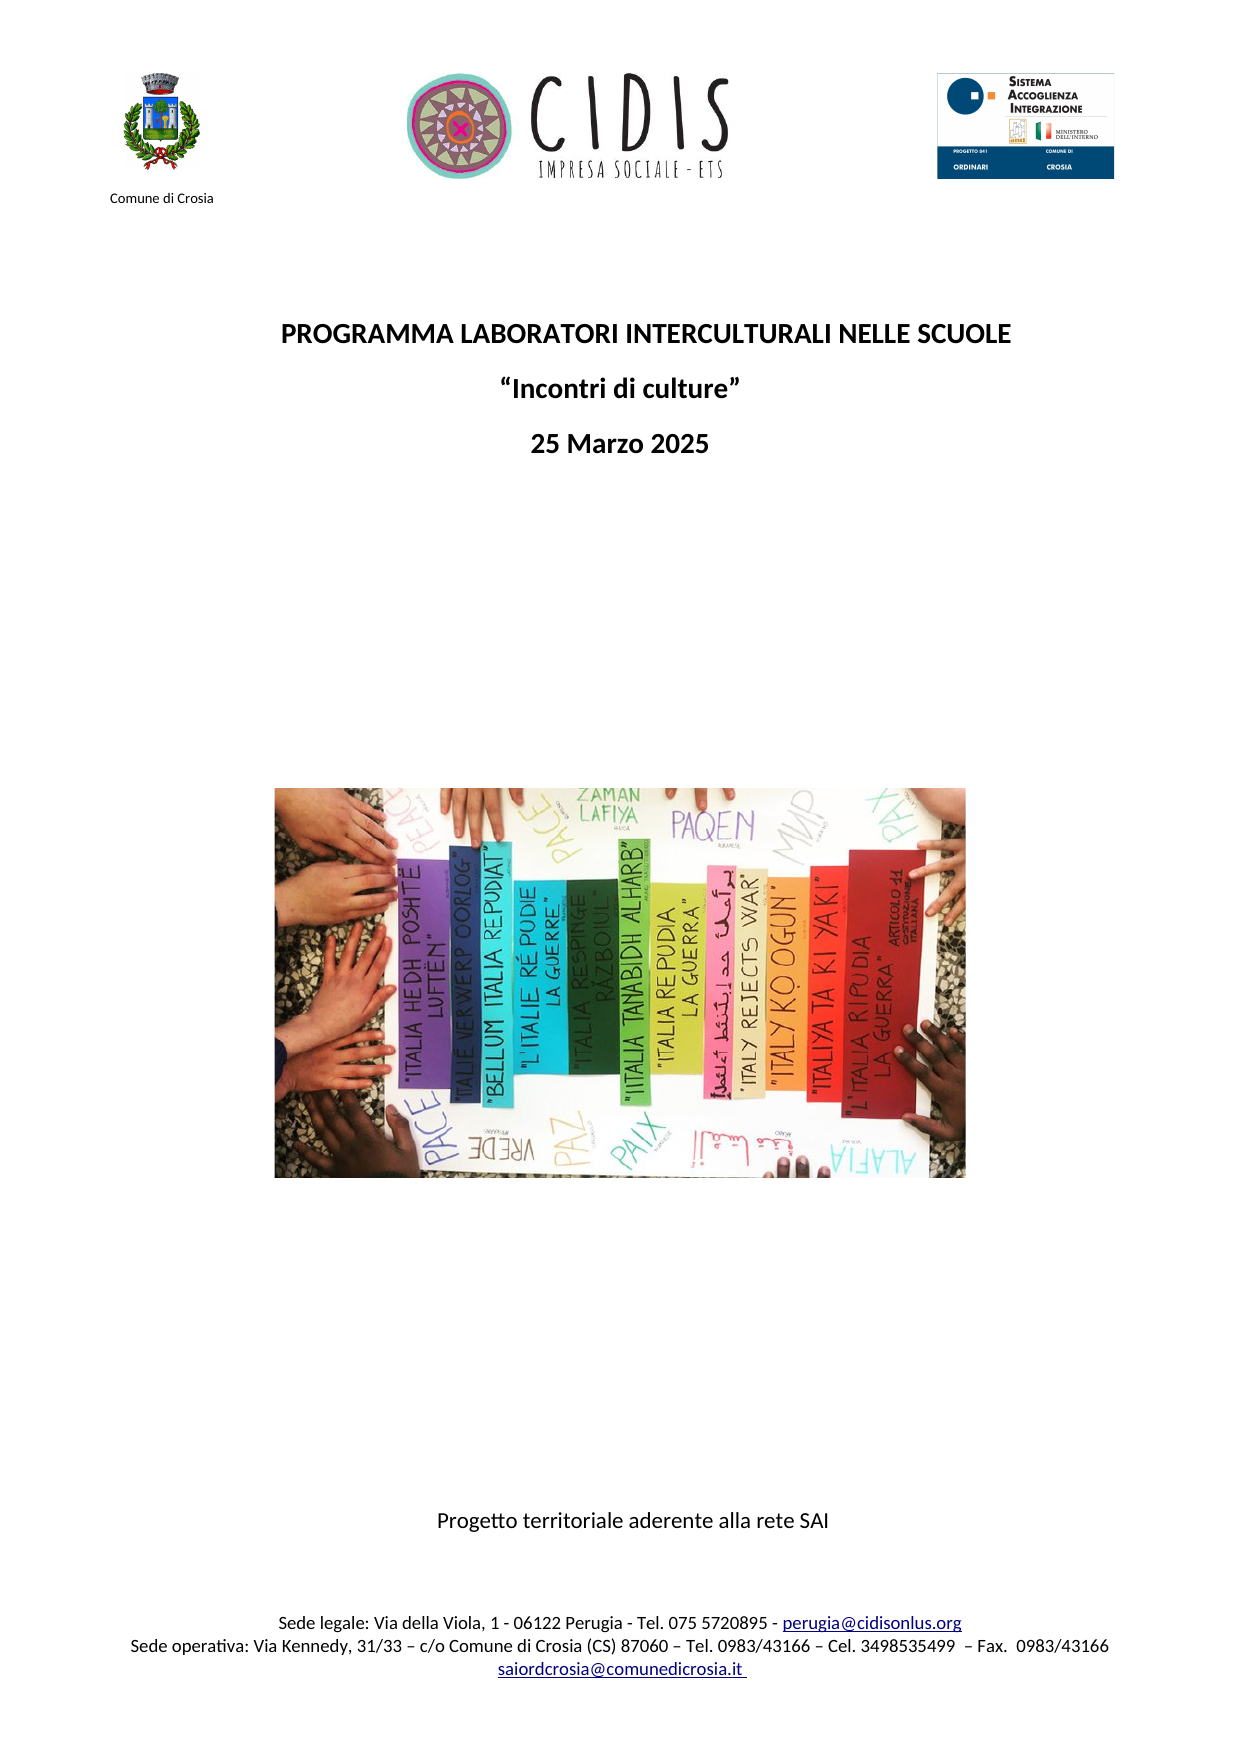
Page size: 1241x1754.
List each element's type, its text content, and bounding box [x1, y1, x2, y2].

text 25 Marzo 2025 [118, 425, 1122, 461]
text “Incontri di culture” [118, 370, 1122, 406]
text PROGRAMMA LABORATORI INTERCULTURALI NELLE SCUOLE [118, 315, 1122, 350]
picture [123, 73, 200, 170]
text Progetto territoriale aderente alla rete SAI [118, 1507, 1122, 1534]
picture [937, 73, 1115, 179]
picture [407, 73, 729, 179]
picture [274, 788, 966, 1178]
